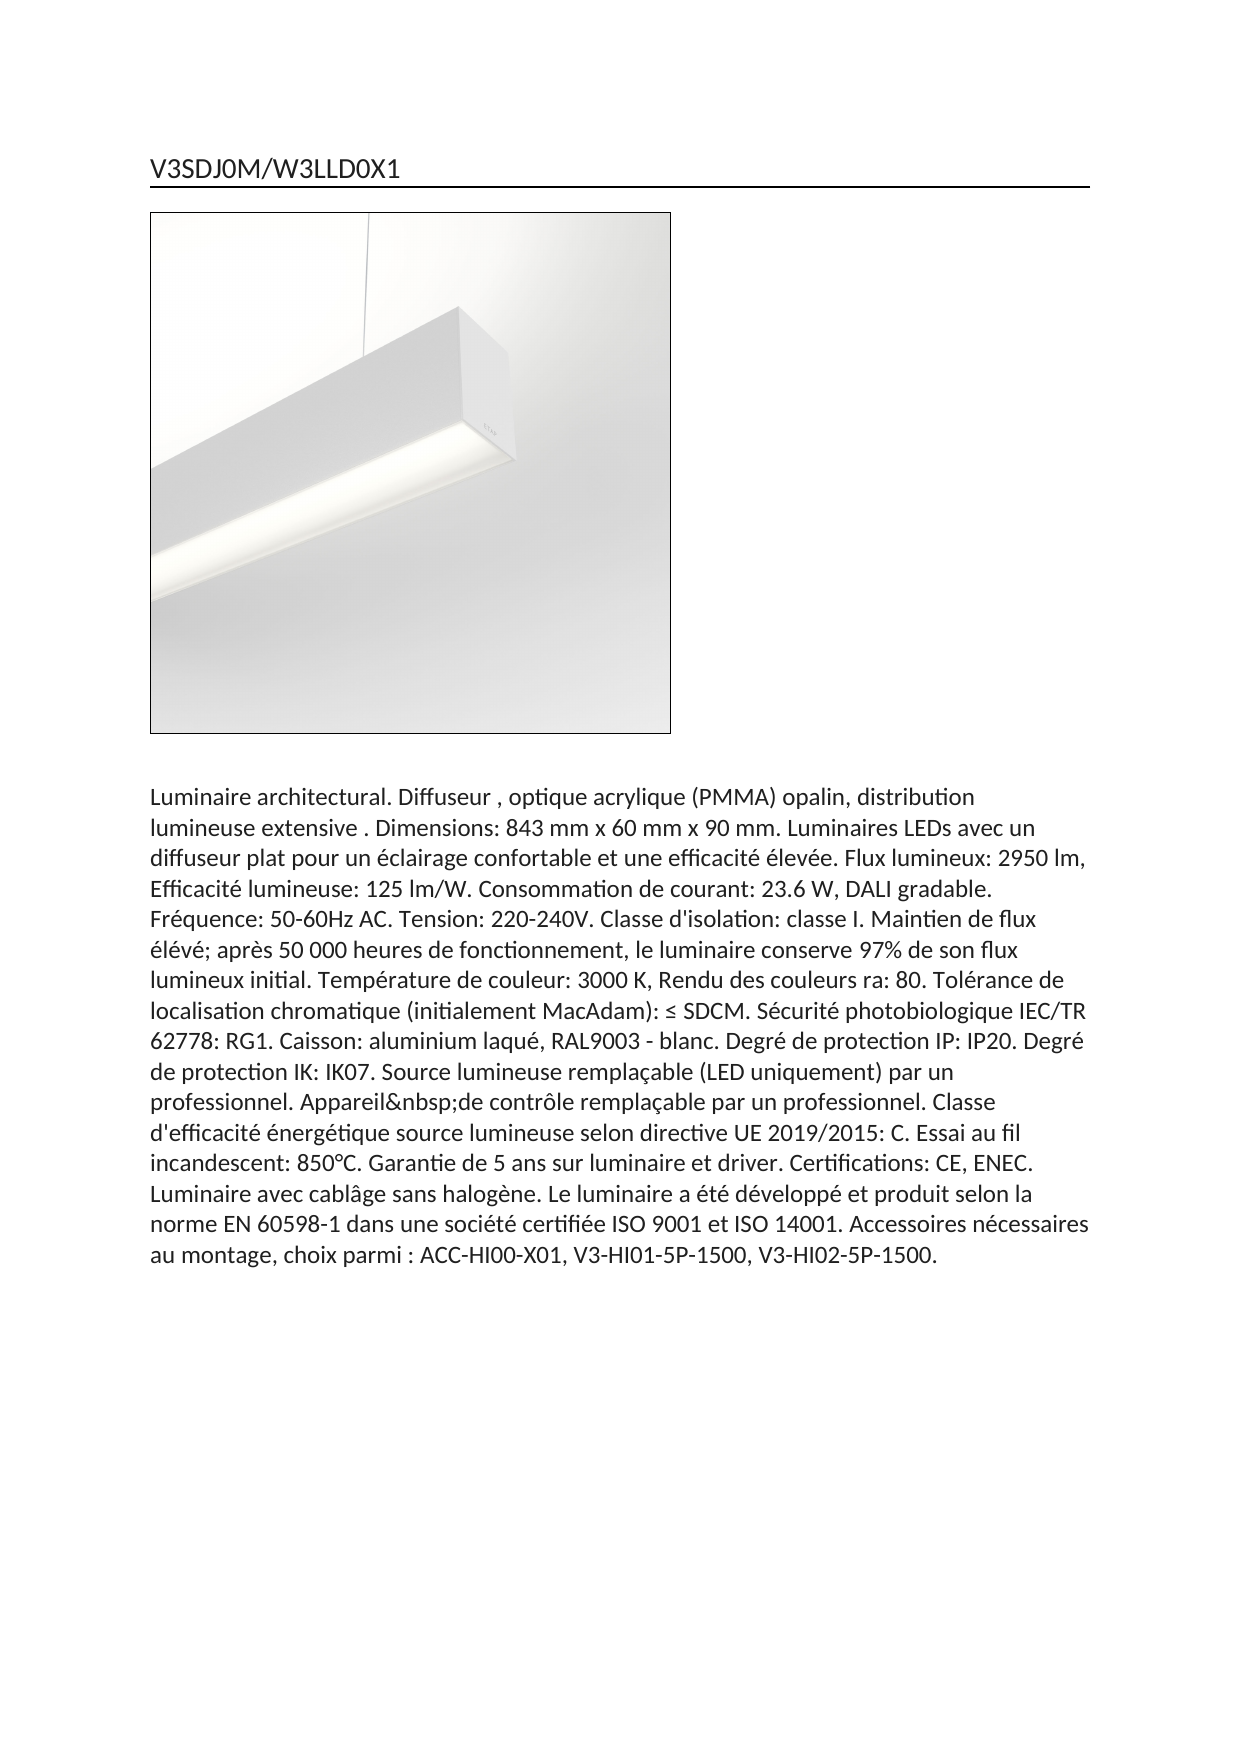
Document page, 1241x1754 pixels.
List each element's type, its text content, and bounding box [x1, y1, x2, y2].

text Luminaire architectural. Diffuseur , optique acrylique (PMMA) opalin, distribution lumineuse extensive . Dimensions: 843 mm x 60 mm x 90 mm. Luminaires LEDs avec un diffuseur plat pour un éclairage confortable et une efficacité élevée. Flux lumineux: 2950 lm, Efficacité lumineuse: 125 lm/W. Consommation de courant: 23.6 W, DALI gradable. Fréquence: 50-60Hz AC. Tension: 220-240V. Classe d'isolation: classe I. Maintien de flux élévé; après 50 000 heures de fonctionnement, le luminaire conserve 97% de son flux lumineux initial. Température de couleur: 3000 K, Rendu des couleurs ra: 80. Tolérance de localisation chromatique (initialement MacAdam): ≤ SDCM. Sécurité photobiologique IEC/TR 62778: RG1. Caisson: aluminium laqué, RAL9003 - blanc. Degré de protection IP: IP20. Degré de protection IK: IK07. Source lumineuse remplaçable (LED uniquement) par un professionnel. Appareil&nbsp;de contrôle remplaçable par un professionnel. Classe d'efficacité énergétique source lumineuse selon directive UE 2019/2015: C. Essai au fil incandescent: 850°C. Garantie de 5 ans sur luminaire et driver. Certifications: CE, ENEC. Luminaire avec cablâge sans halogène. Le luminaire a été développé et produit selon la norme EN 60598-1 dans une société certifiée ISO 9001 et ISO 14001. Accessoires nécessaires au montage, choix parmi : ACC-HI00-X01, V3-HI01-5P-1500, V3-HI02-5P-1500. [150, 781, 1090, 1269]
picture [151, 213, 670, 733]
text V3SDJ0M/W3LLD0X1 [150, 150, 1090, 186]
